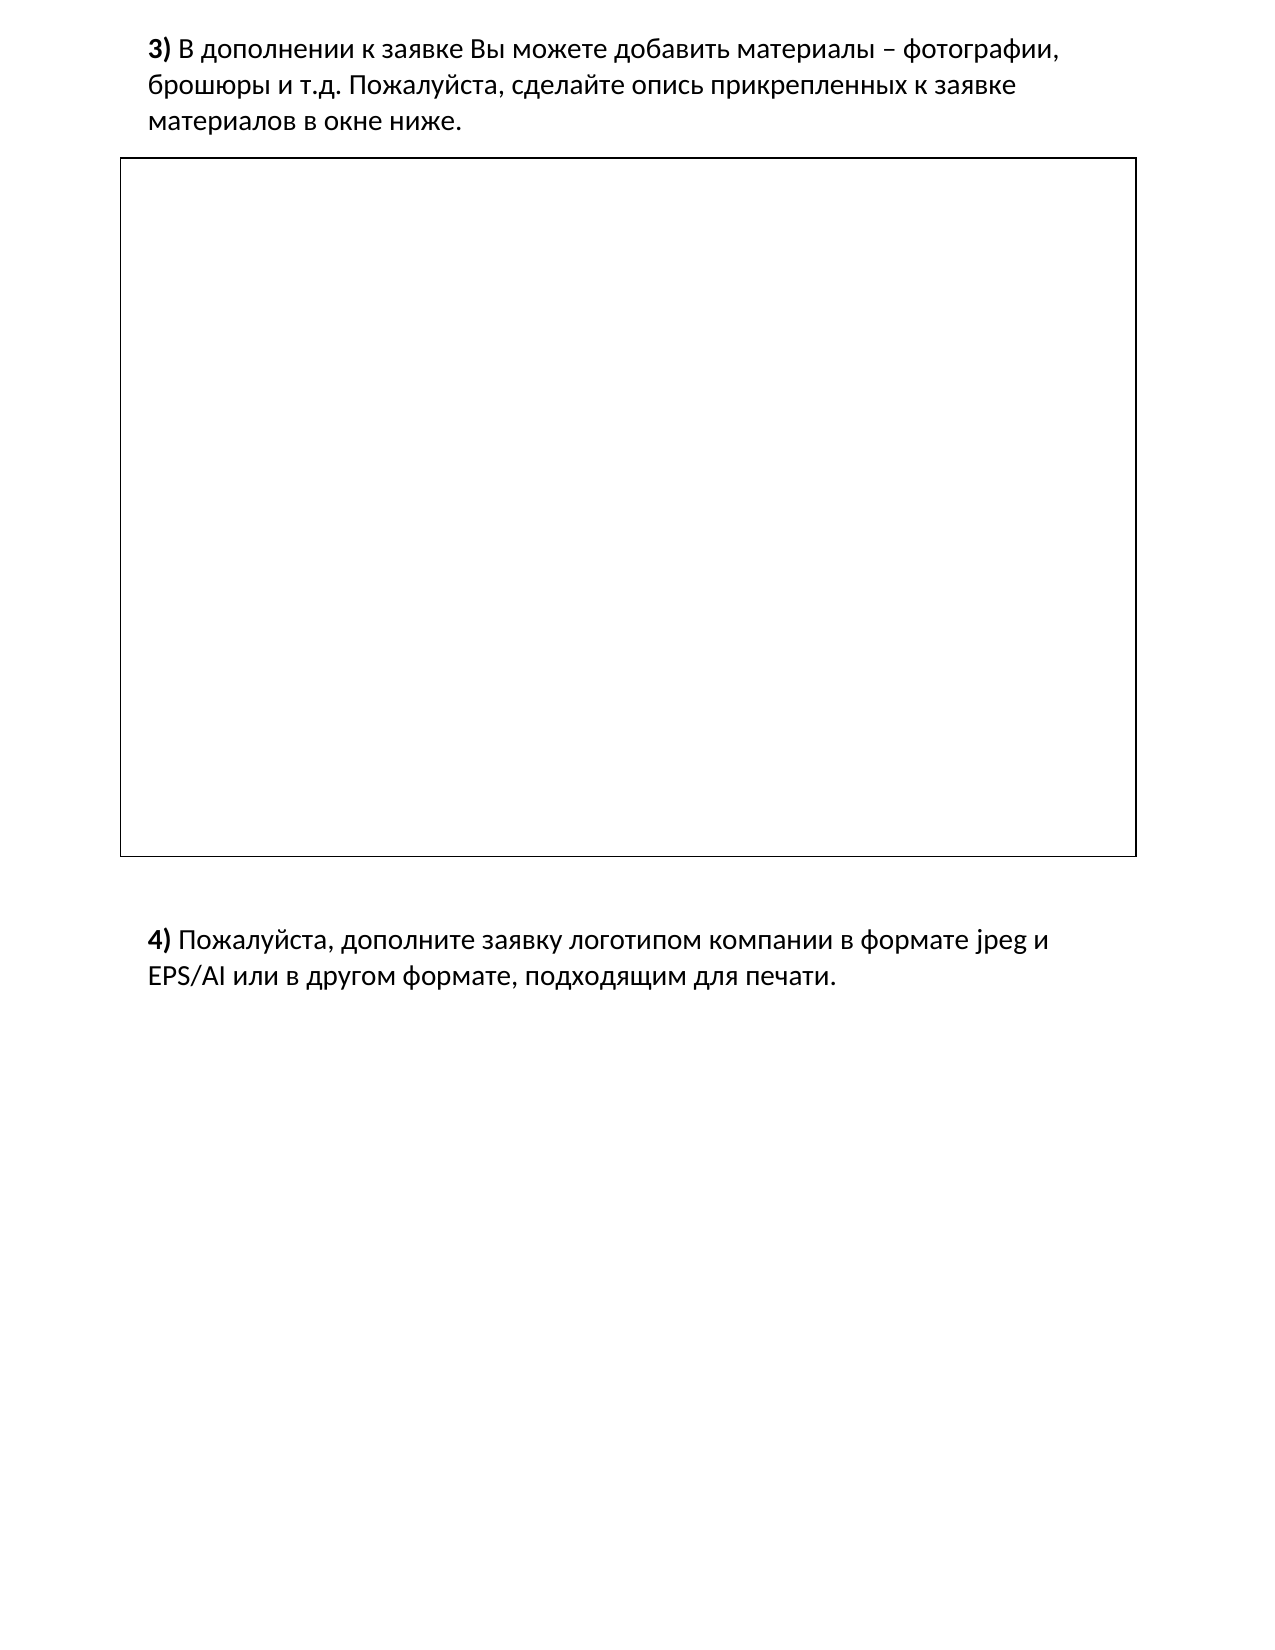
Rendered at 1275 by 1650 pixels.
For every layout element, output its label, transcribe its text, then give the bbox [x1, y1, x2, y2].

text 4) Пожалуйста, дополните заявку логотипом компании в формате jpeg и EPS/AI или в другом формате, подходящим для печати. [148, 921, 1127, 992]
text 3) В дополнении к заявке Вы можете добавить материалы – фотографии, брошюры и т.д. Пожалуйста, сделайте опись прикрепленных к заявке материалов в окне ниже. [148, 31, 1127, 137]
